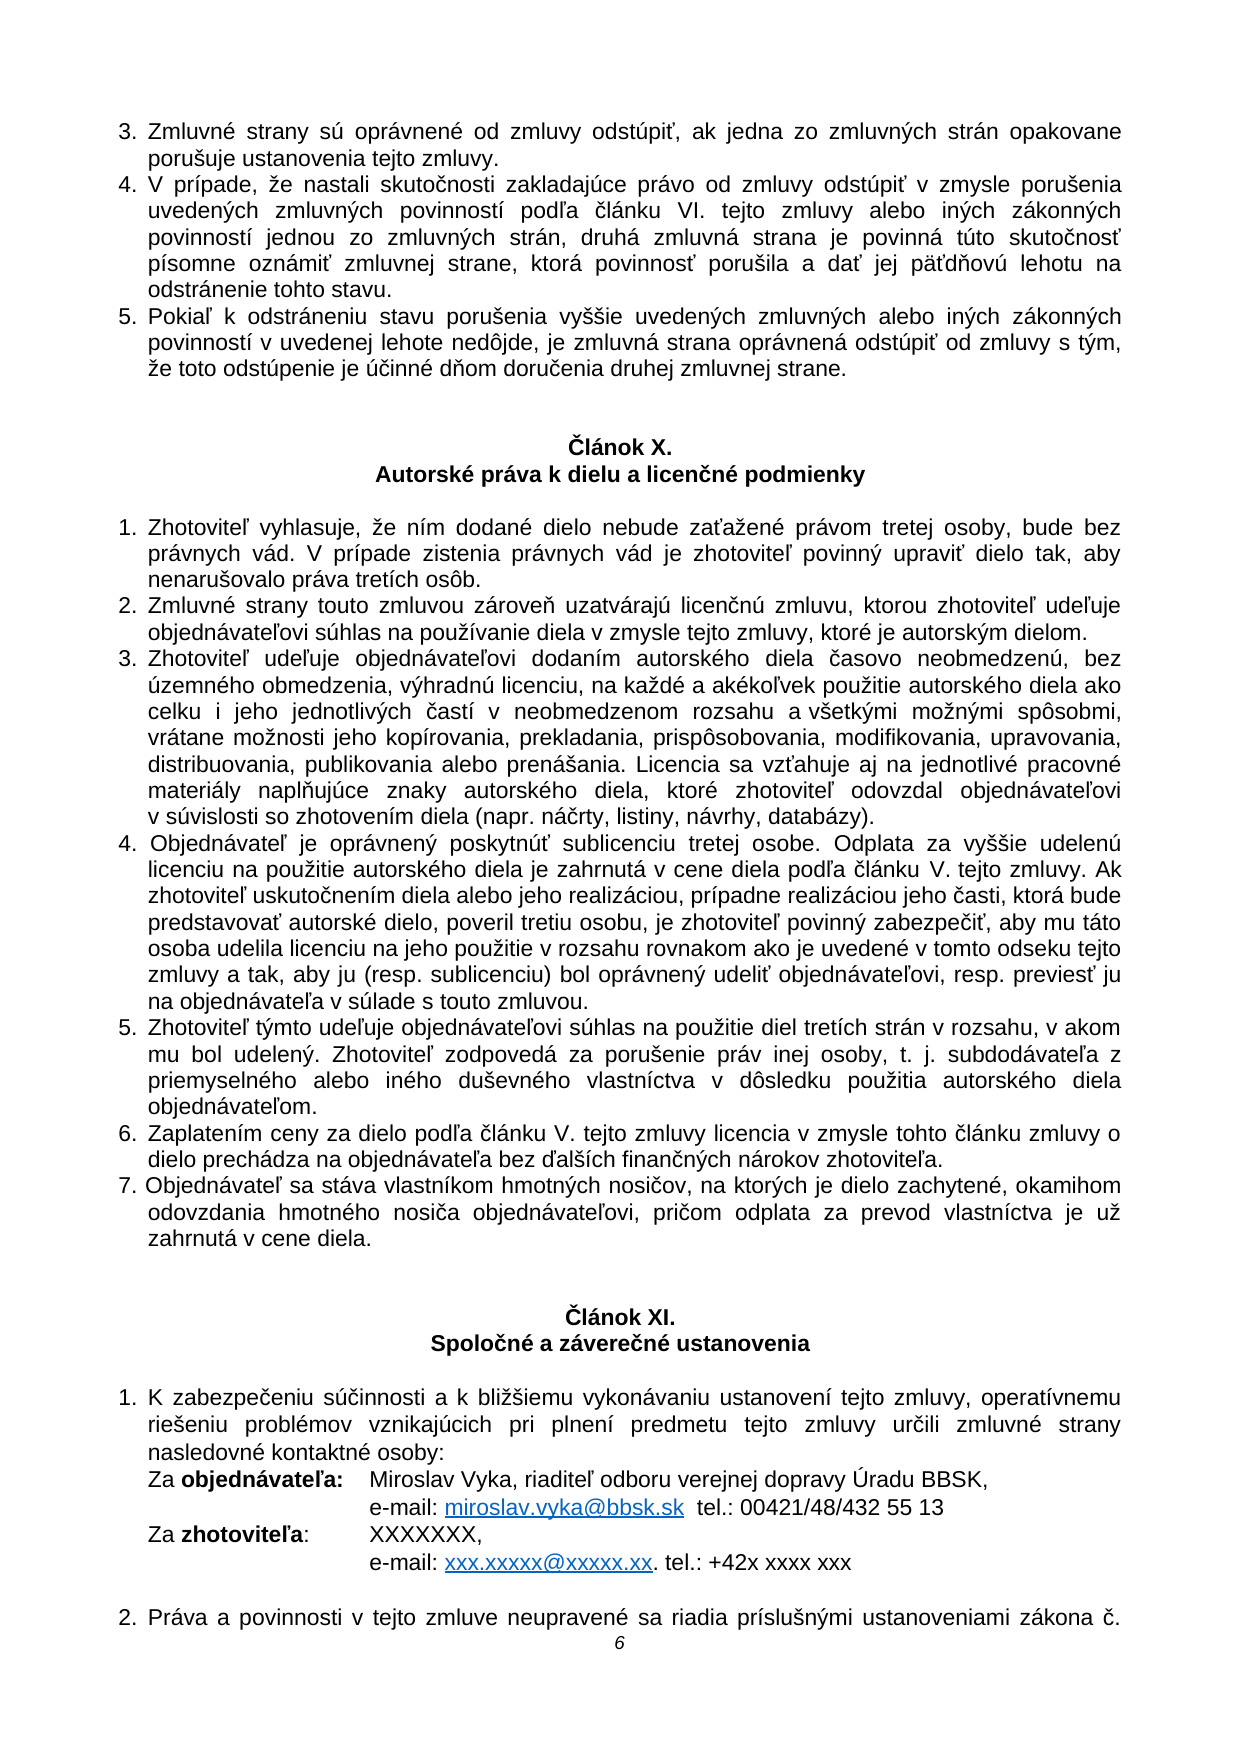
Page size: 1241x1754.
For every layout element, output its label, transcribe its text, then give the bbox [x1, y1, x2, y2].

text 5. Zhotoviteľ týmto udeľuje objednávateľovi súhlas na použitie diel tretích strán v rozsahu, v akom mu bol udelený. Zhotoviteľ zodpovedá za porušenie práv inej osoby, t. j. subdodávateľa z priemyselného alebo iného duševného vlastníctva v dôsledku použitia autorského diela objednávateľom. [118, 1014, 1122, 1119]
text Článok X. [118, 434, 1122, 461]
text 7. Objednávateľ sa stáva vlastníkom hmotných nosičov, na ktorých je dielo zachytené, okamihom odovzdania hmotného nosiča objednávateľovi, pričom odplata za prevod vlastníctva je už zahrnutá v cene diela. [118, 1172, 1122, 1251]
text 4. V prípade, že nastali skutočnosti zakladajúce právo od zmluvy odstúpiť v zmysle porušenia uvedených zmluvných povinností podľa článku VI. tejto zmluvy alebo iných zákonných povinností jednou zo zmluvných strán, druhá zmluvná strana je povinná túto skutočnosť písomne oznámiť zmluvnej strane, ktorá povinnosť porušila a dať jej päťdňovú lehotu na odstránenie tohto stavu. [118, 171, 1122, 303]
text 1. Zhotoviteľ vyhlasuje, že ním dodané dielo nebude zaťažené právom tretej osoby, bude bez právnych vád. V prípade zistenia právnych vád je zhotoviteľ povinný upraviť dielo tak, aby nenarušovalo práva tretích osôb. [118, 513, 1122, 592]
text Autorské práva k dielu a licenčné podmienky [118, 461, 1122, 487]
text 5. Pokiaľ k odstráneniu stavu porušenia vyššie uvedených zmluvných alebo iných zákonných povinností v uvedenej lehote nedôjde, je zmluvná strana oprávnená odstúpiť od zmluvy s tým, že toto odstúpenie je účinné dňom doručenia druhej zmluvnej strane. [118, 303, 1122, 382]
text Spoločné a záverečné ustanovenia [118, 1330, 1122, 1357]
text Za zhotoviteľa: XXXXXXX, [148, 1521, 1122, 1548]
text e-mail: miroslav.vyka@bbsk.sk tel.: 00421/48/432 55 13 [148, 1493, 1122, 1521]
text e-mail: xxx.xxxxx@xxxxx.xx. tel.: +42x xxxx xxx [148, 1548, 1122, 1576]
text 4. Objednávateľ je oprávnený poskytnúť sublicenciu tretej osobe. Odplata za vyššie udelenú licenciu na použitie autorského diela je zahrnutá v cene diela podľa článku V. tejto zmluvy. Ak zhotoviteľ uskutočnením diela alebo jeho realizáciou, prípadne realizáciou jeho časti, ktorá bude predstavovať autorské dielo, poveril tretiu osobu, je zhotoviteľ povinný zabezpečiť, aby mu táto osoba udelila licenciu na jeho použitie v rozsahu rovnakom ako je uvedené v tomto odseku tejto zmluvy a tak, aby ju (resp. sublicenciu) bol oprávnený udeliť objednávateľovi, resp. previesť ju na objednávateľa v súlade s touto zmluvou. [118, 830, 1122, 1014]
text 6. Zaplatením ceny za dielo podľa článku V. tejto zmluvy licencia v zmysle tohto článku zmluvy o dielo prechádza na objednávateľa bez ďalších finančných nárokov zhotoviteľa. [118, 1119, 1122, 1172]
text Za objednávateľa: Miroslav Vyka, riaditeľ odboru verejnej dopravy Úradu BBSK, [148, 1466, 1122, 1493]
text 3. Zhotoviteľ udeľuje objednávateľovi dodaním autorského diela časovo neobmedzenú, bez územného obmedzenia, výhradnú licenciu, na každé a akékoľvek použitie autorského diela ako celku i jeho jednotlivých častí v neobmedzenom rozsahu a všetkými možnými spôsobmi, vrátane možnosti jeho kopírovania, prekladania, prispôsobovania, modifikovania, upravovania, distribuovania, publikovania alebo prenášania. Licencia sa vzťahuje aj na jednotlivé pracovné materiály naplňujúce znaky autorského diela, ktoré zhotoviteľ odovzdal objednávateľovi v súvislosti so zhotovením diela (napr. náčrty, listiny, návrhy, databázy). [118, 645, 1122, 830]
text Článok XI. [118, 1304, 1122, 1330]
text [118, 1603, 1122, 1631]
text 1. K zabezpečeniu súčinnosti a k bližšiemu vykonávaniu ustanovení tejto zmluvy, operatívnemu riešeniu problémov vznikajúcich pri plnení predmetu tejto zmluvy určili zmluvné strany nasledovné kontaktné osoby: [118, 1383, 1122, 1466]
text 3. Zmluvné strany sú oprávnené od zmluvy odstúpiť, ak jedna zo zmluvných strán opakovane porušuje ustanovenia tejto zmluvy. [118, 118, 1122, 171]
text 2. Zmluvné strany touto zmluvou zároveň uzatvárajú licenčnú zmluvu, ktorou zhotoviteľ udeľuje objednávateľovi súhlas na používanie diela v zmysle tejto zmluvy, ktoré je autorským dielom. [118, 592, 1122, 645]
